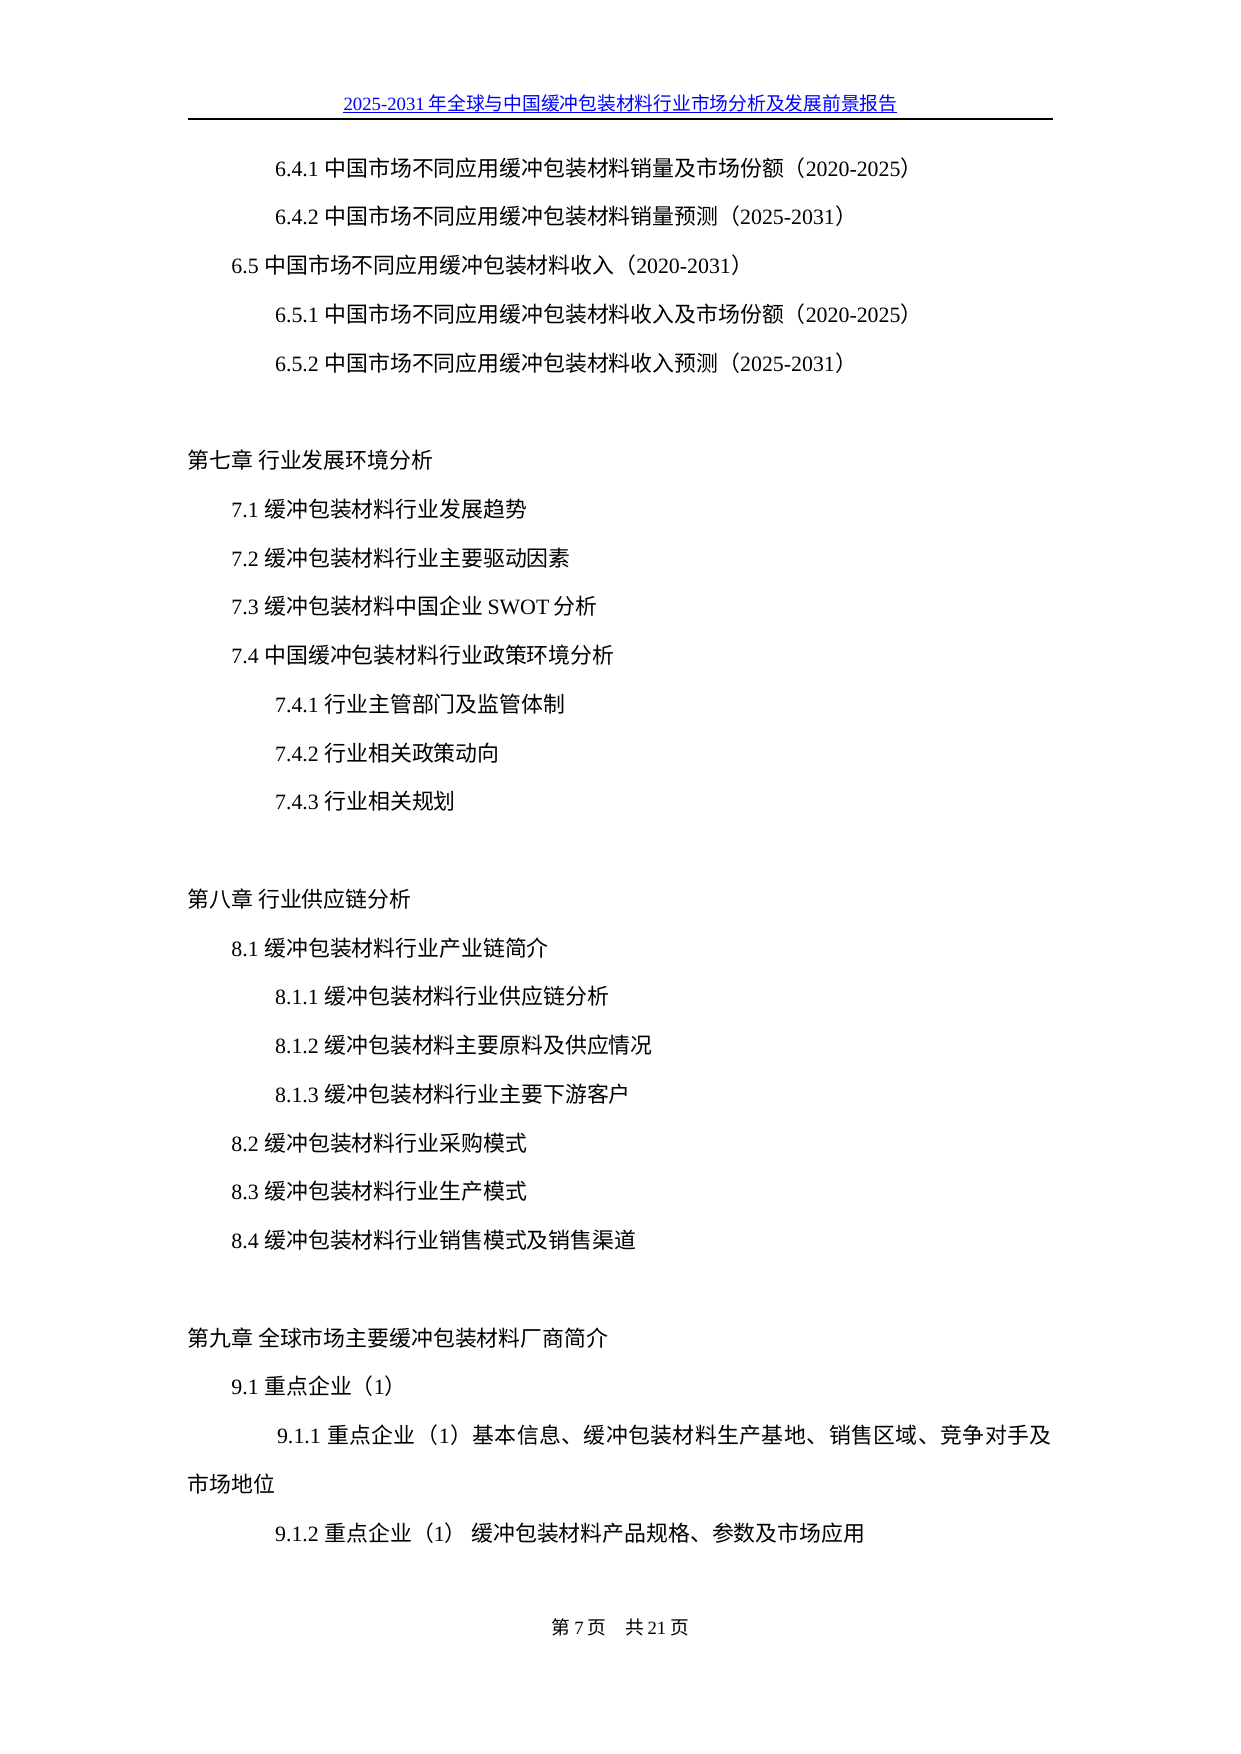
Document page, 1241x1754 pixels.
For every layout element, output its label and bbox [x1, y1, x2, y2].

text [187, 150, 1053, 1548]
